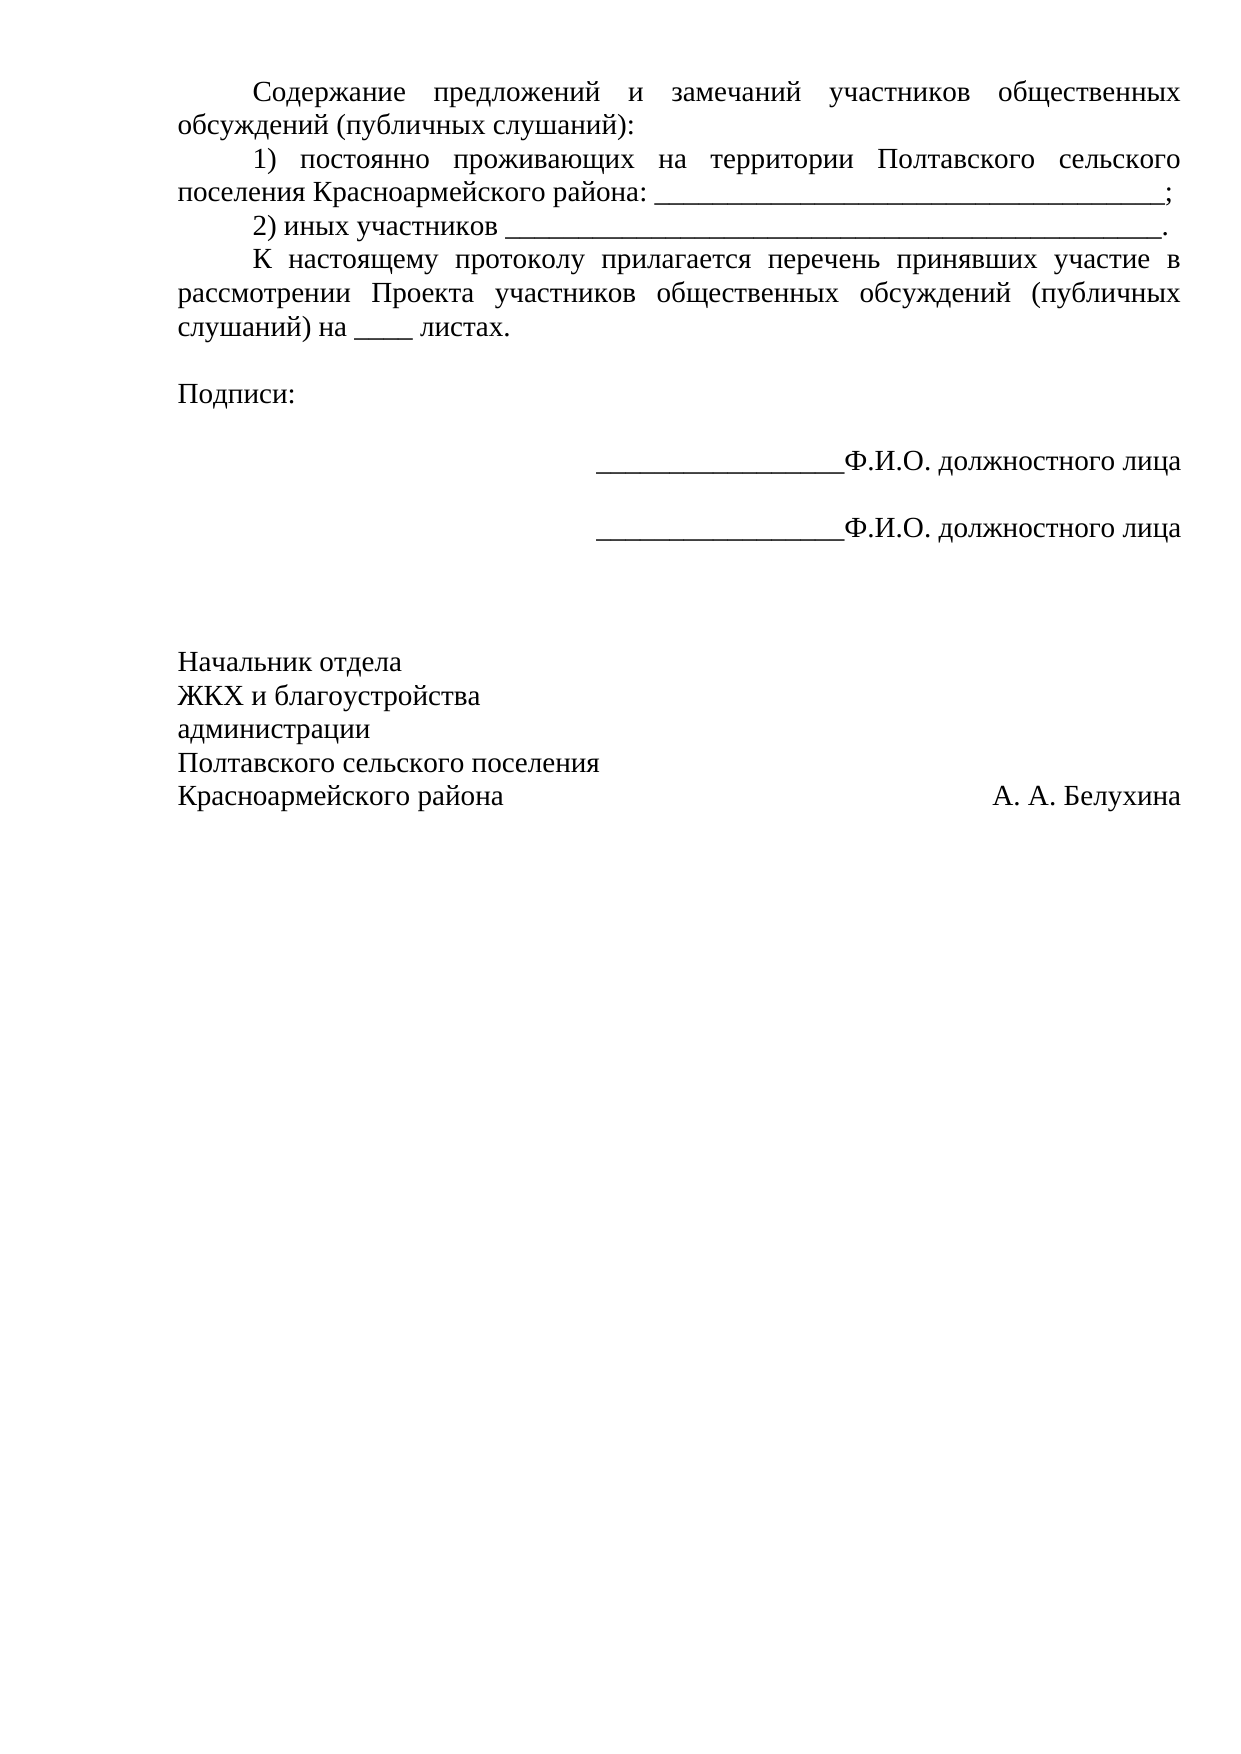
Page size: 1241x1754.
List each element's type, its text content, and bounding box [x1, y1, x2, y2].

text Красноармейского района А. А. Белухина [177, 778, 1181, 812]
text 2) иных участников _____________________________________________. [177, 208, 1181, 242]
text Начальник отдела [177, 644, 1181, 678]
text Подписи: [177, 376, 1181, 409]
text К настоящему протоколу прилагается перечень принявших участие в рассмотрении Проекта участников общественных обсуждений (публичных слушаний) на ____ листах. [177, 242, 1181, 342]
text администрации [177, 711, 1181, 745]
text ЖКХ и благоустройства [177, 678, 1181, 711]
text Содержание предложений и замечаний участников общественных обсуждений (публичных слушаний): [177, 74, 1181, 141]
text _________________Ф.И.О. должностного лица [177, 510, 1181, 543]
text Полтавского сельского поселения [177, 745, 1181, 778]
text _________________Ф.И.О. должностного лица [177, 443, 1181, 476]
text 1) постоянно проживающих на территории Полтавского сельского поселения Красноармейского района: ___________________________________; [177, 141, 1181, 208]
